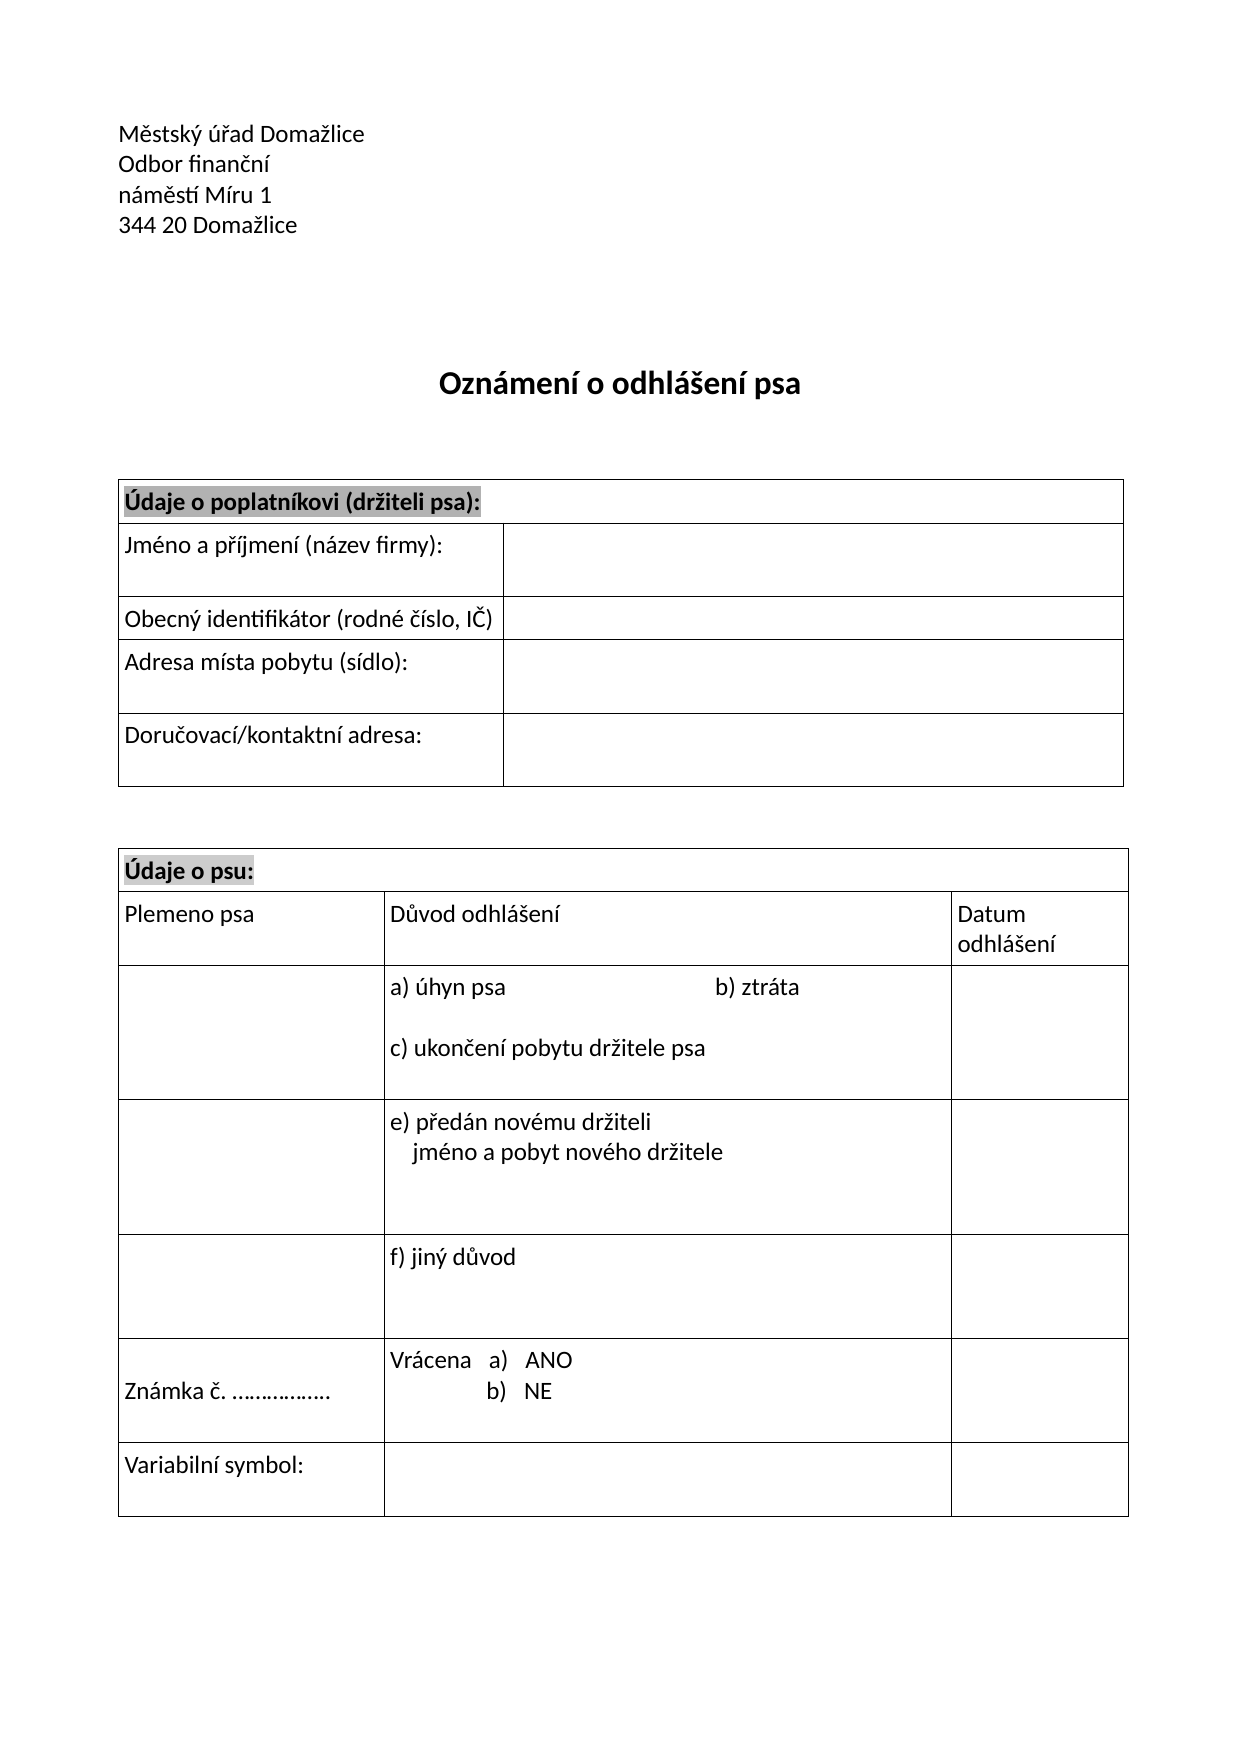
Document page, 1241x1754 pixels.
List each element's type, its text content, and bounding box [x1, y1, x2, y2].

table_cell Jméno a příjmení (název firmy): [119, 524, 503, 596]
table_cell [952, 1235, 1128, 1338]
table_cell Obecný identifikátor (rodné číslo, IČ) [119, 597, 503, 639]
table_cell [952, 1443, 1128, 1516]
table_cell [504, 524, 1123, 596]
table_cell Variabilní symbol: [119, 1443, 384, 1516]
table_cell [504, 597, 1123, 639]
table_cell [952, 1100, 1128, 1234]
table_cell [952, 1339, 1128, 1442]
table_cell [119, 1100, 384, 1234]
table_cell [504, 714, 1123, 786]
text Městský úřad Domažlice [118, 118, 1122, 149]
text Oznámení o odhlášení psa [118, 362, 1122, 403]
table_cell Datum odhlášení [952, 892, 1128, 965]
table_header Údaje o psu: [119, 849, 1128, 891]
table_cell a) úhyn psa b) ztráta c) ukončení pobytu držitele psa [385, 966, 951, 1099]
table_cell Vrácena a) ANO b) NE [385, 1339, 951, 1442]
table_cell e) předán novému držiteli jméno a pobyt nového držitele [385, 1100, 951, 1234]
table_cell Plemeno psa [119, 892, 384, 965]
table_cell [504, 640, 1123, 712]
table_cell [119, 966, 384, 1099]
table_cell Doručovací/kontaktní adresa: [119, 714, 503, 786]
table_cell [952, 966, 1128, 1099]
text 344 20 Domažlice [118, 210, 1122, 240]
table_header Údaje o poplatníkovi (držiteli psa): [119, 480, 1123, 522]
table_cell Adresa místa pobytu (sídlo): [119, 640, 503, 712]
text náměstí Míru 1 [118, 179, 1122, 210]
table_cell Důvod odhlášení [385, 892, 951, 965]
text Odbor finanční [118, 149, 1122, 179]
table_cell f) jiný důvod [385, 1235, 951, 1338]
table_cell Známka č. …………….. [119, 1339, 384, 1442]
table_cell [385, 1443, 951, 1516]
table_cell [119, 1235, 384, 1338]
